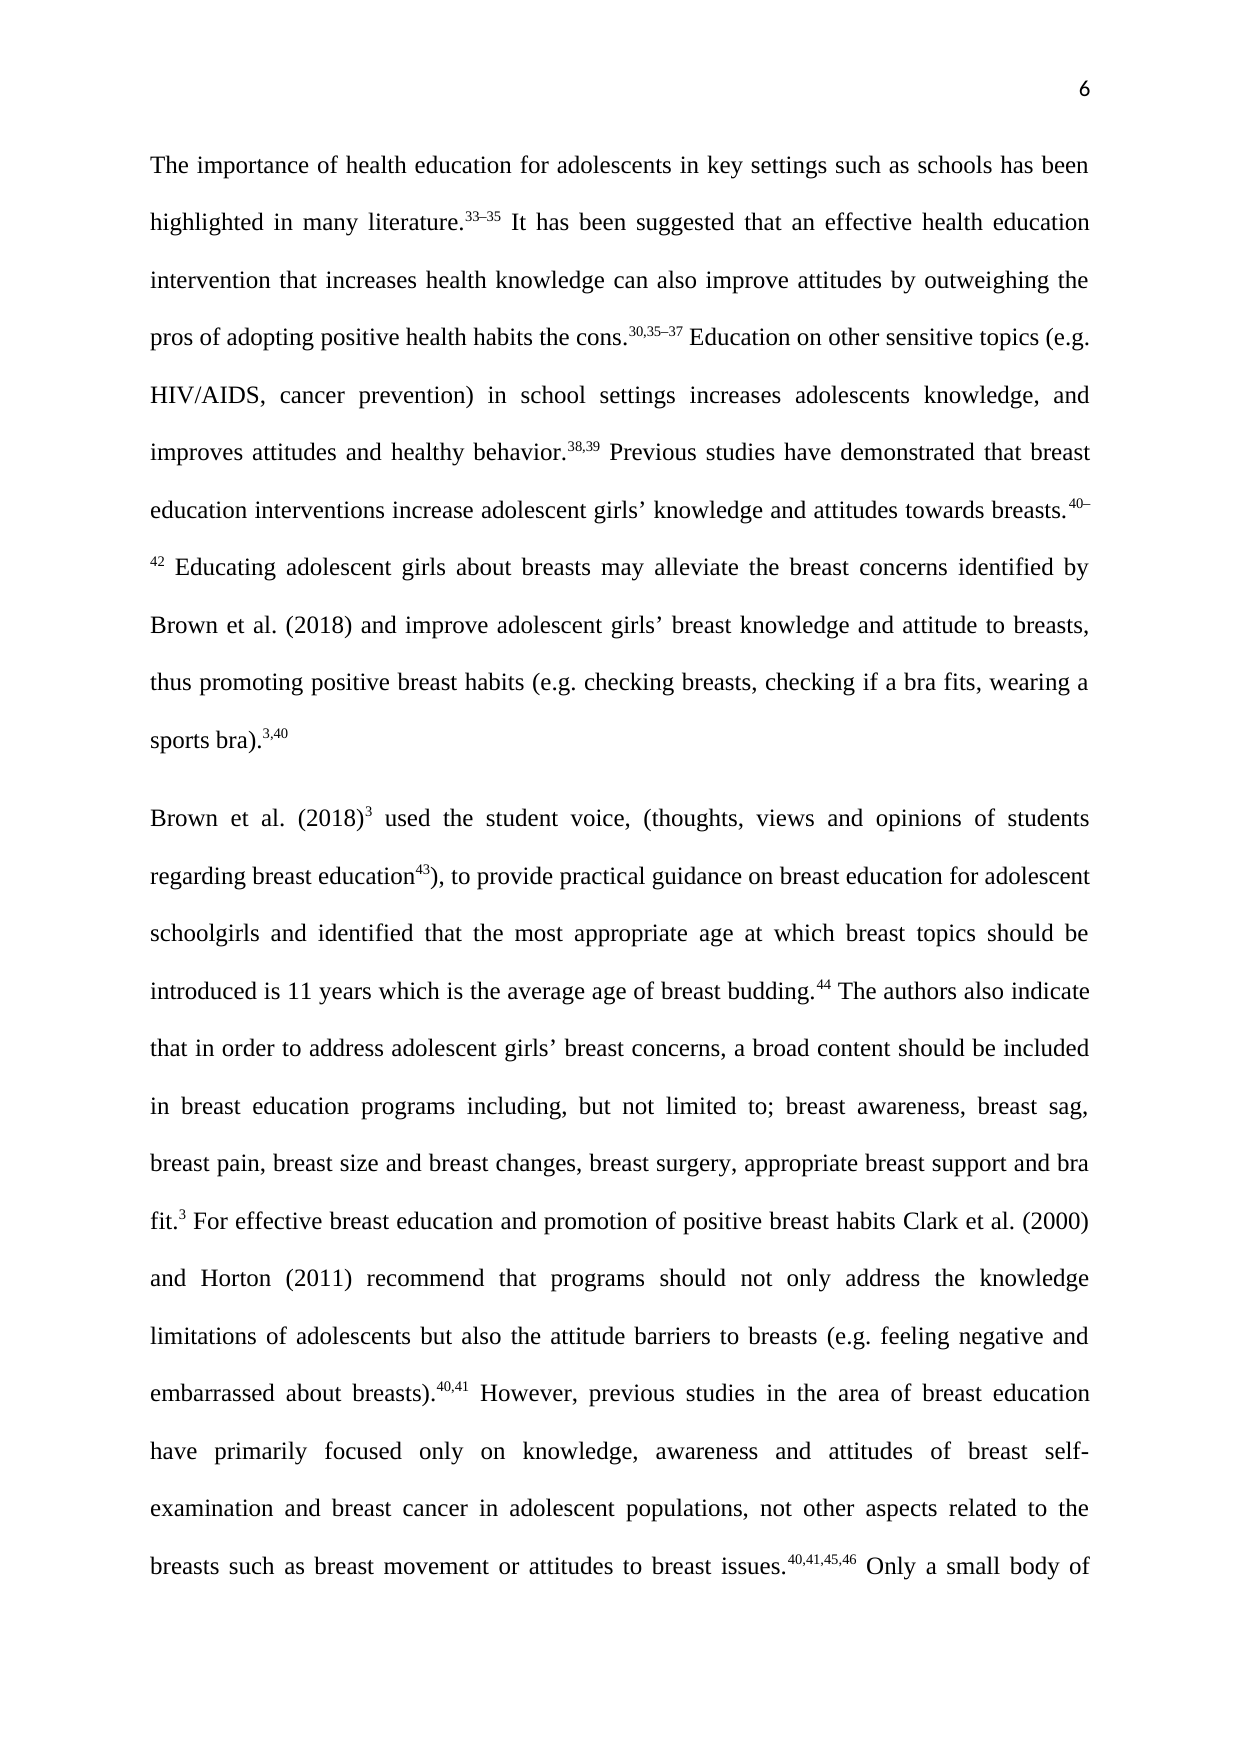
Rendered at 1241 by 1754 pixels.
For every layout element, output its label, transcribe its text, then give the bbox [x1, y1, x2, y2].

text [150, 803, 1090, 1579]
text The importance of health education for adolescents in key settings such as schools has been highlighted in many literature.33–35 It has been suggested that an effective health education intervention that increases health knowledge can also improve attitudes by outweighing the pros of adopting positive health habits the cons.30,35–37 Education on other sensitive topics (e.g. HIV/AIDS, cancer prevention) in school settings increases adolescents knowledge, and improves attitudes and healthy behavior.38,39 Previous studies have demonstrated that breast education interventions increase adolescent girls’ knowledge and attitudes towards breasts.40–42 Educating adolescent girls about breasts may alleviate the breast concerns identified by Brown et al. (2018) and improve adolescent girls’ breast knowledge and attitude to breasts, thus promoting positive breast habits (e.g. checking breasts, checking if a bra fits, wearing a sports bra).3,40 [150, 150, 1090, 754]
